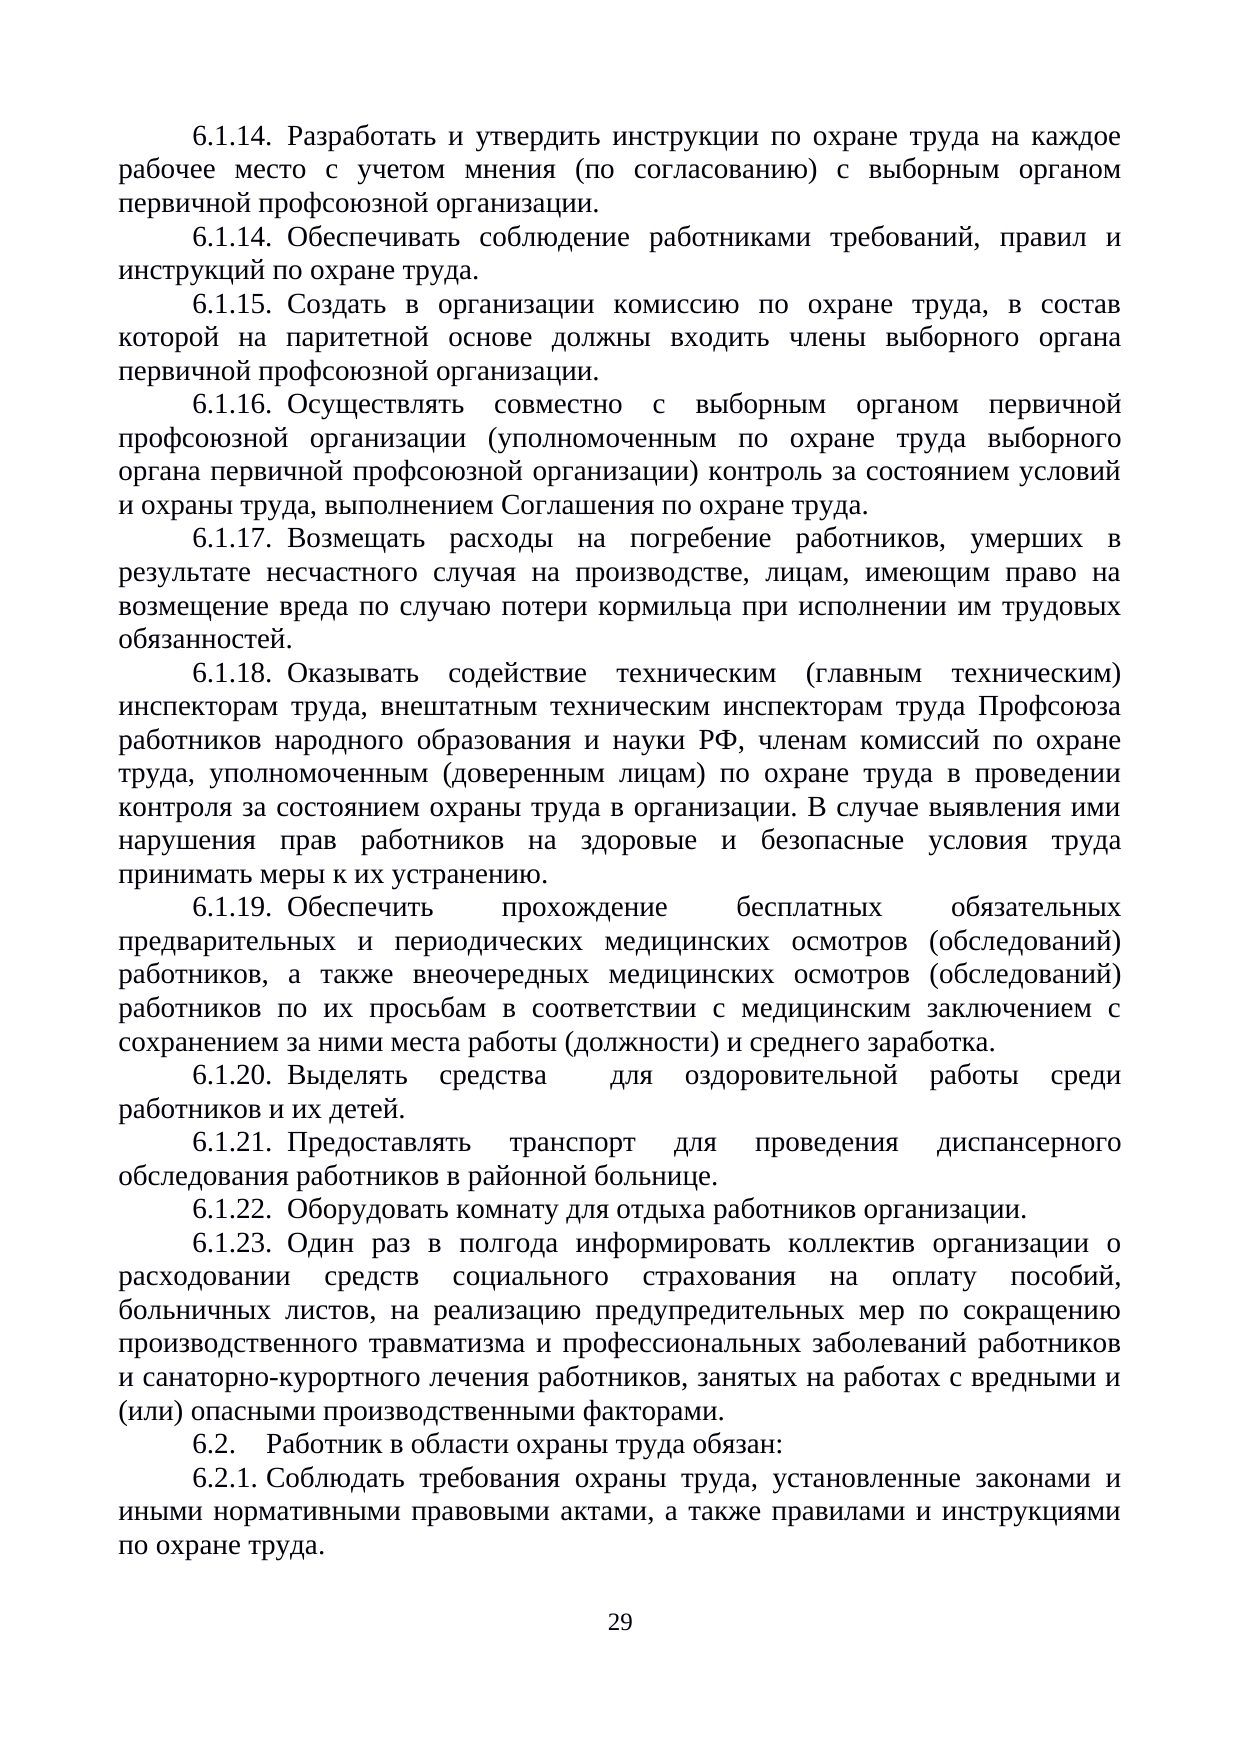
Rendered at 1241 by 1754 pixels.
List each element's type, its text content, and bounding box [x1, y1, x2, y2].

text 6.2. Работник в области охраны труда обязан: [118, 1426, 1122, 1460]
text 6.1.18. Оказывать содействие техническим (главным техническим) инспекторам труда, внештатным техническим инспекторам труда Профсоюза работников народного образования и науки РФ, членам комиссий по охране труда, уполномоченным (доверенным лицам) по охране труда в проведении контроля за состоянием охраны труда в организации. В случае выявления ими нарушения прав работников на здоровые и безопасные условия труда принимать меры к их устранению. [118, 655, 1122, 889]
text 6.1.15. Создать в организации комиссию по охране труда, в состав которой на паритетной основе должны входить члены выборного органа первичной профсоюзной организации. [118, 286, 1122, 386]
text 6.1.17. Возмещать расходы на погребение работников, умерших в результате несчастного случая на производстве, лицам, имеющим право на возмещение вреда по случаю потери кормильца при исполнении им трудовых обязанностей. [118, 521, 1122, 655]
text 6.1.16. Осуществлять совместно с выборным органом первичной профсоюзной организации (уполномоченным по охране труда выборного органа первичной профсоюзной организации) контроль за состоянием условий и охраны труда, выполнением Соглашения по охране труда. [118, 386, 1122, 521]
text 6.1.19. Обеспечить прохождение бесплатных обязательных предварительных и периодических медицинских осмотров (обследований) работников, а также внеочередных медицинских осмотров (обследований) работников по их просьбам в соответствии с медицинским заключением с сохранением за ними места работы (должности) и среднего заработка. [118, 889, 1122, 1057]
text 6.1.14. Разработать и утвердить инструкции по охране труда на каждое рабочее место с учетом мнения (по согласованию) с выборным органом первичной профсоюзной организации. [118, 118, 1122, 219]
text 6.1.21. Предоставлять транспорт для проведения диспансерного обследования работников в районной больнице. [118, 1124, 1122, 1191]
text 6.1.22. Оборудовать комнату для отдыха работников организации. [118, 1191, 1122, 1225]
text 6.1.14. Обеспечивать соблюдение работниками требований, правил и инструкций по охране труда. [118, 219, 1122, 286]
text 6.1.23. Один раз в полгода информировать коллектив организации о расходовании средств социального страхования на оплату пособий, больничных листов, на реализацию предупредительных мер по сокращению производственного травматизма и профессиональных заболеваний работников и санаторно-курортного лечения работников, занятых на работах с вредными и (или) опасными производственными факторами. [118, 1225, 1122, 1426]
text 6.1.20. Выделять средства для оздоровительной работы среди работников и их детей. [118, 1057, 1122, 1124]
text 6.2.1. Соблюдать требования охраны труда, установленные законами и иными нормативными правовыми актами, а также правилами и инструкциями по охране труда. [118, 1460, 1122, 1560]
